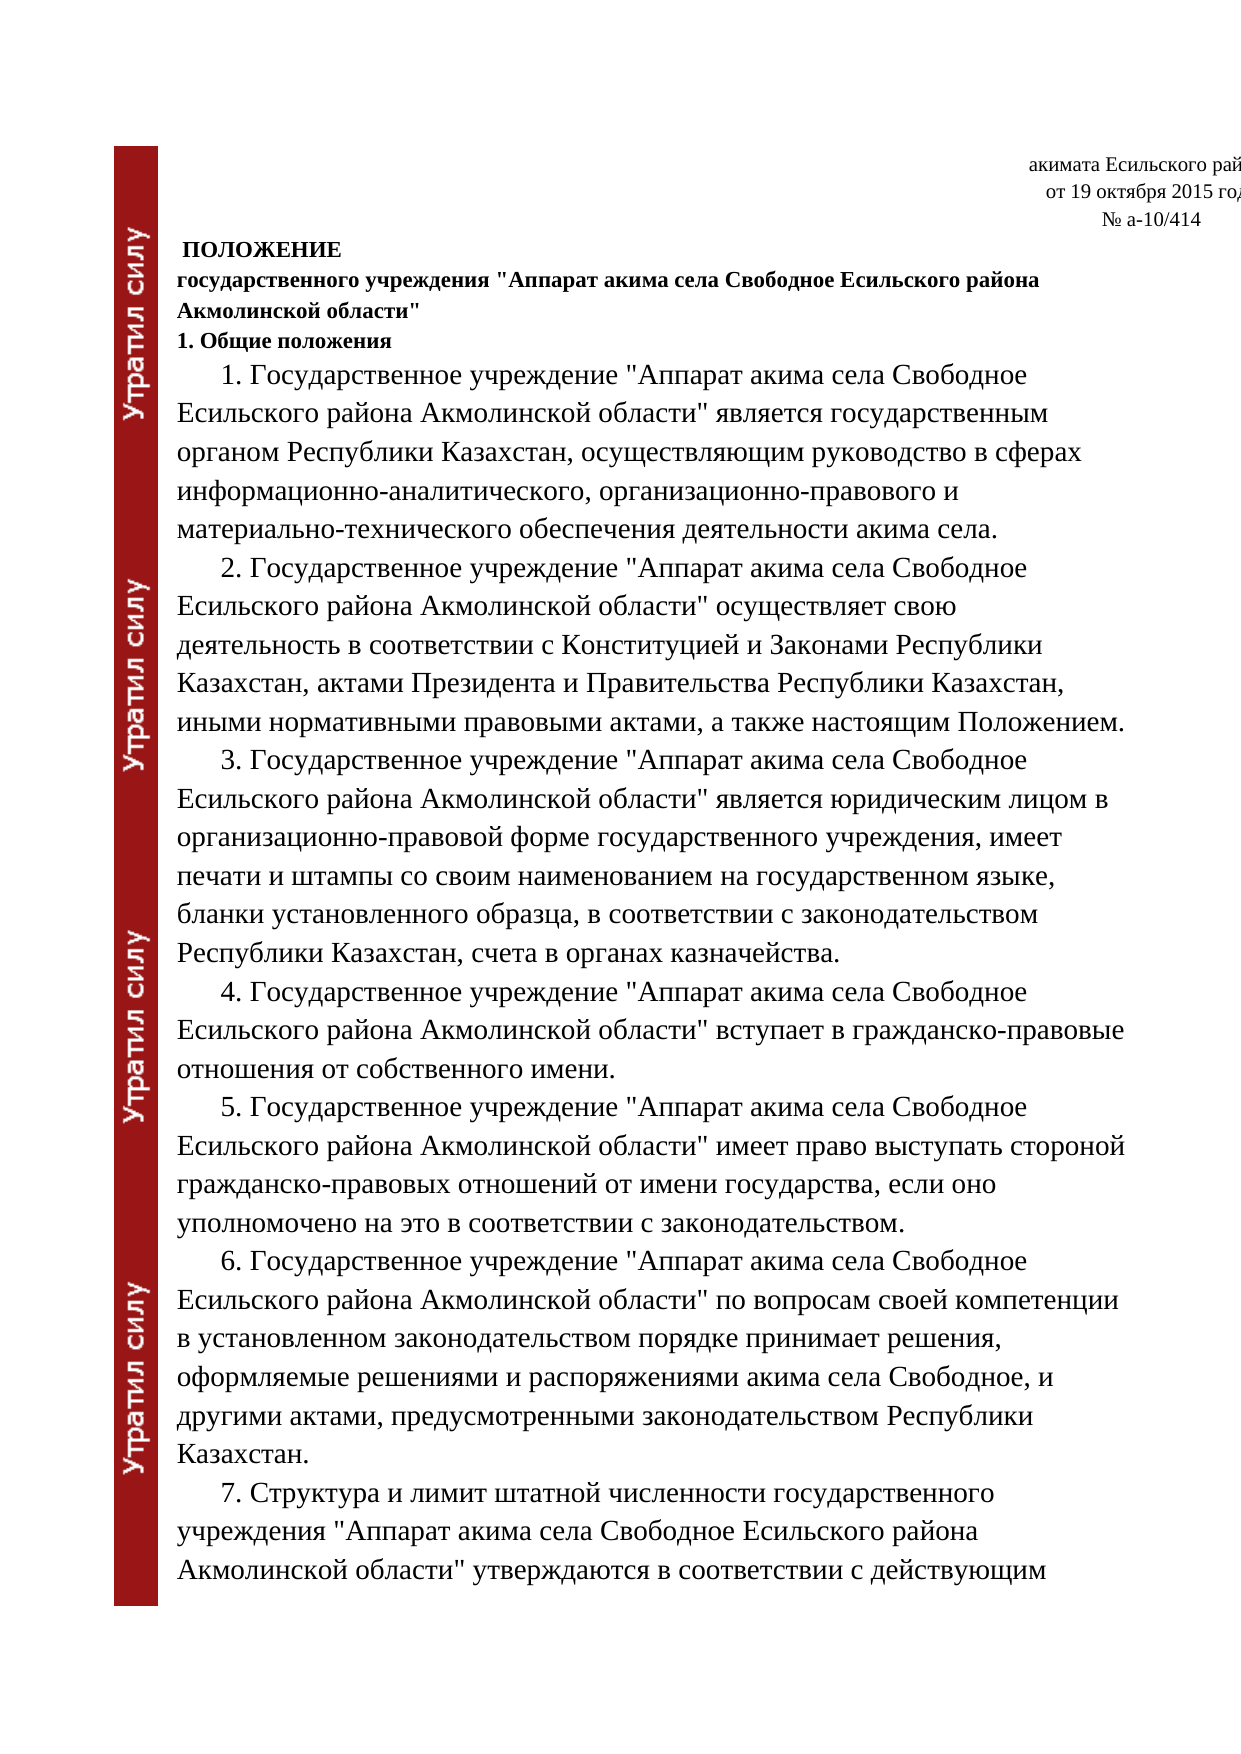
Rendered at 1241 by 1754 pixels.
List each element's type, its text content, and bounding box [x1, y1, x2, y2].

picture [114, 146, 158, 150]
text ПОЛОЖЕНИЕ государственного учреждения "Аппарат акима села Свободное Есильского района Акмолинской области" 1. Общие положения [112, 236, 1128, 353]
table_header [101, 150, 912, 236]
picture [114, 1585, 158, 1606]
picture [114, 353, 158, 357]
table_header Утверждено постановлением акимата Есильского района от 19 октября 2015 года № а-10/414 [912, 150, 1240, 236]
